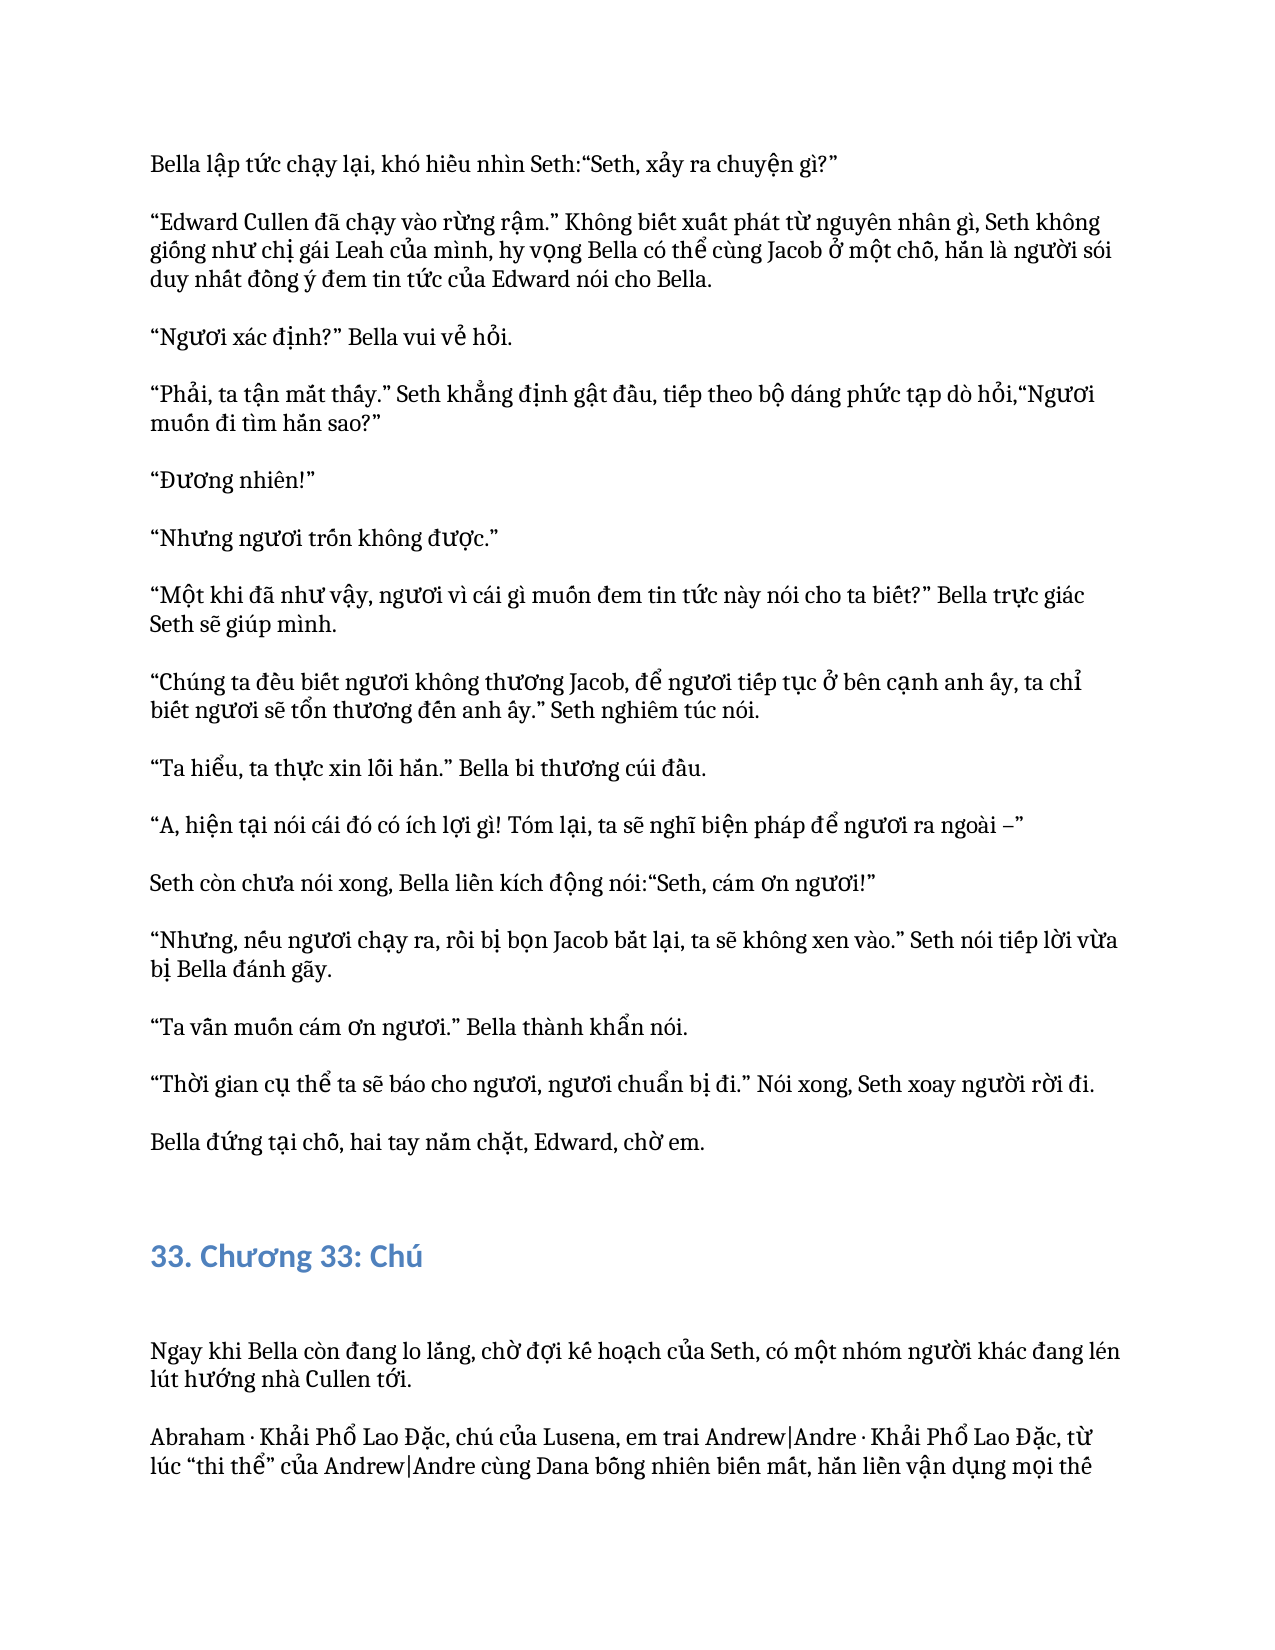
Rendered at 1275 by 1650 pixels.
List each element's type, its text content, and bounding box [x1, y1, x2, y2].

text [150, 1279, 1125, 1480]
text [150, 150, 1125, 1214]
subtitle 33. Chương 33: Chú [150, 1234, 1125, 1275]
